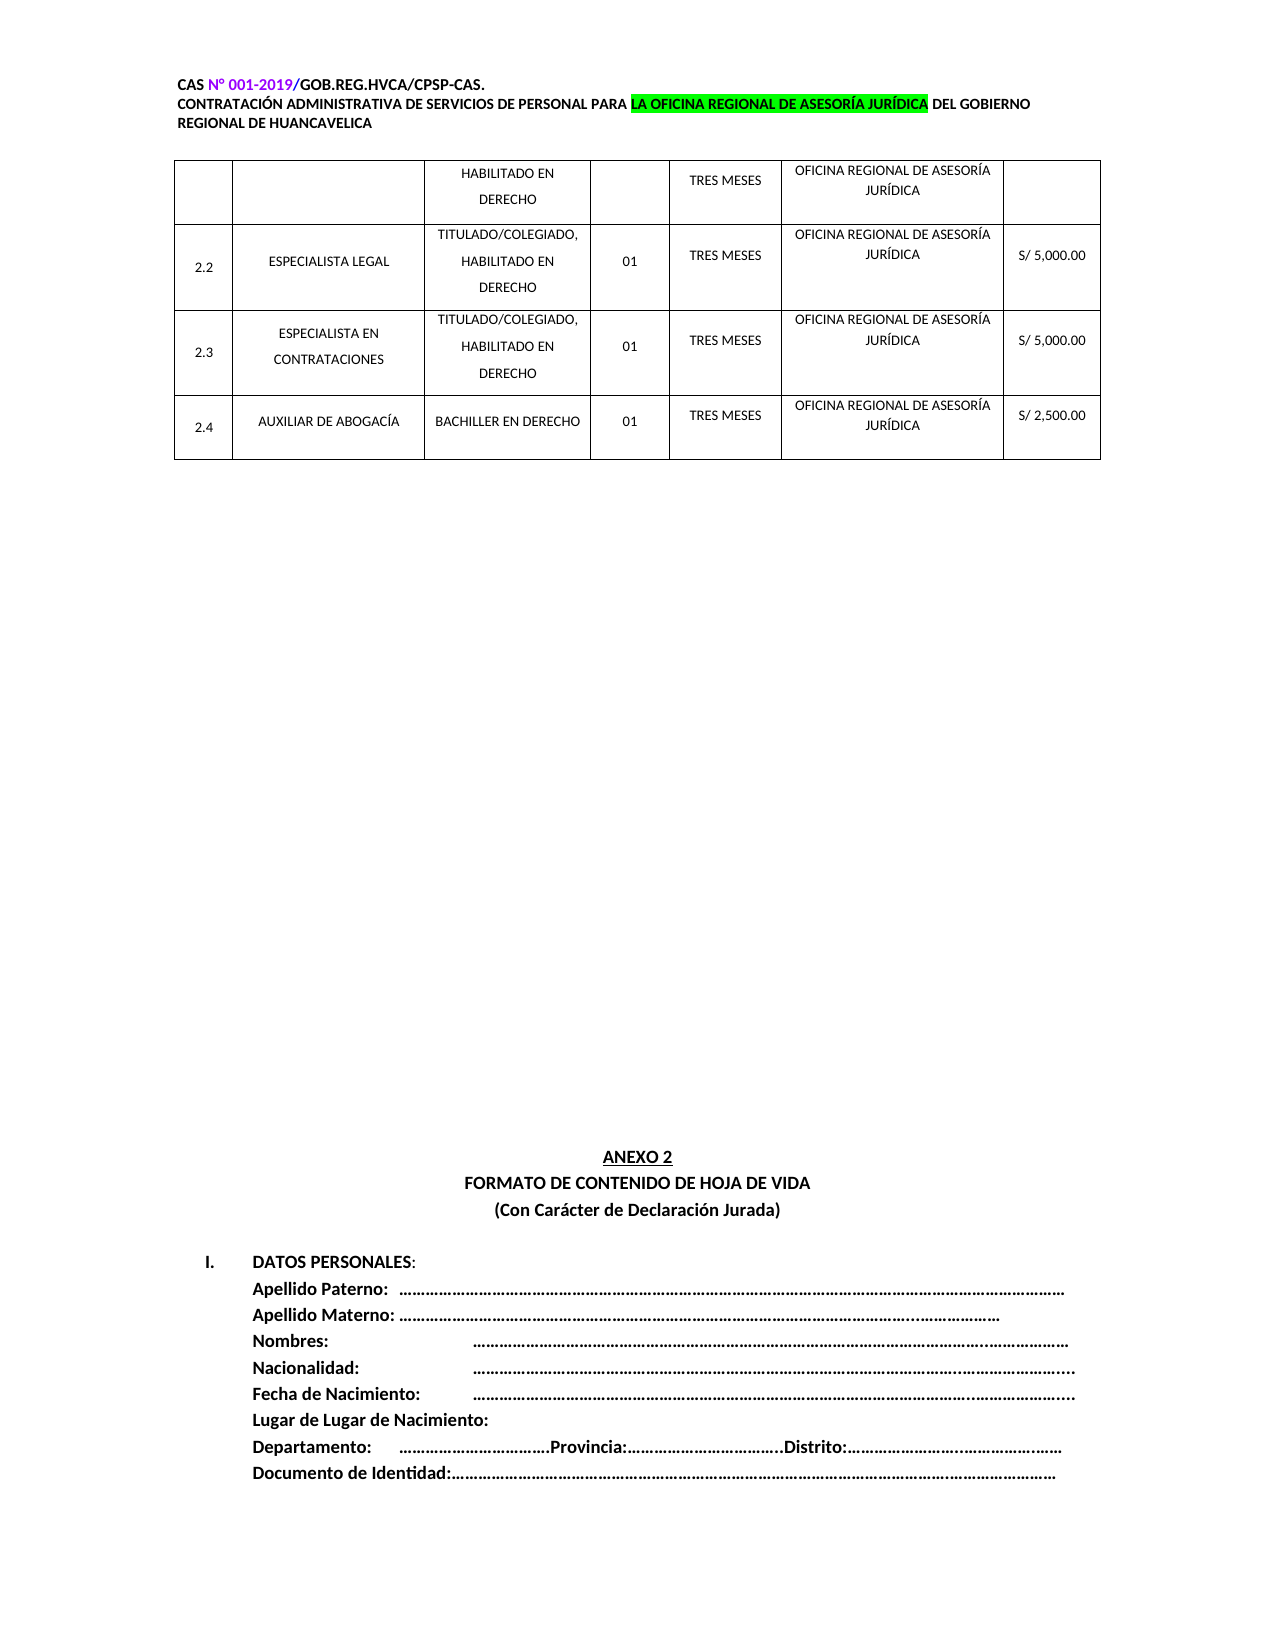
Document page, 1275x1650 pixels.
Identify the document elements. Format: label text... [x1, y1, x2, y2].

text Apellido Paterno: …………………………………………………………………………………………………………………………………… [252, 1277, 1098, 1300]
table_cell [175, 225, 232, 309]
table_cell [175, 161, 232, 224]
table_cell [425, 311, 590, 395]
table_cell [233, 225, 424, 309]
text Lugar de Lugar de Nacimiento: [252, 1408, 1098, 1431]
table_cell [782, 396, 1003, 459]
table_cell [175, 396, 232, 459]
text ANEXO 2 [177, 1145, 1098, 1168]
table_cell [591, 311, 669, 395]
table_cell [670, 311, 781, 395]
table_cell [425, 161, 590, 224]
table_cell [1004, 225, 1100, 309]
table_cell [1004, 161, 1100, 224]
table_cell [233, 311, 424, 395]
text Nacionalidad: ………………………………………………………………………………………………..………………….... [252, 1356, 1098, 1379]
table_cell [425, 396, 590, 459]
text (Con Carácter de Declaración Jurada) [177, 1198, 1098, 1221]
text Apellido Materno: ……………………………………………………………………………………………………...……………… [252, 1303, 1098, 1326]
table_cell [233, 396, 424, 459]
text Fecha de Nacimiento: …………………………………………………………………………………………………..……………….... [252, 1382, 1098, 1405]
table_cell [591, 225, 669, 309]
list DATOS PERSONALES: [215, 1250, 1098, 1273]
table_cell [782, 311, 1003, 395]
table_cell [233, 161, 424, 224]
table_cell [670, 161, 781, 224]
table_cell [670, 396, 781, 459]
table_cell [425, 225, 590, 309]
text Documento de Identidad:………………………………………………………………………………………………….…………………… [252, 1461, 1098, 1484]
text Departamento: …………………………….Provincia:……………………………..Distrito:……………………..…………….…… [252, 1435, 1098, 1458]
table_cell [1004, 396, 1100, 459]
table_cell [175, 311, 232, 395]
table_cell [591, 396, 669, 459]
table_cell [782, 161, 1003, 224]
text FORMATO DE CONTENIDO DE HOJA DE VIDA [177, 1171, 1098, 1194]
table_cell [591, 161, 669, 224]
text Nombres: ……………………………………………………………………………………………………..……………… [252, 1329, 1098, 1352]
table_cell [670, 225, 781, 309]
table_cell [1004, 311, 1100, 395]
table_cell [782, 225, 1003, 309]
